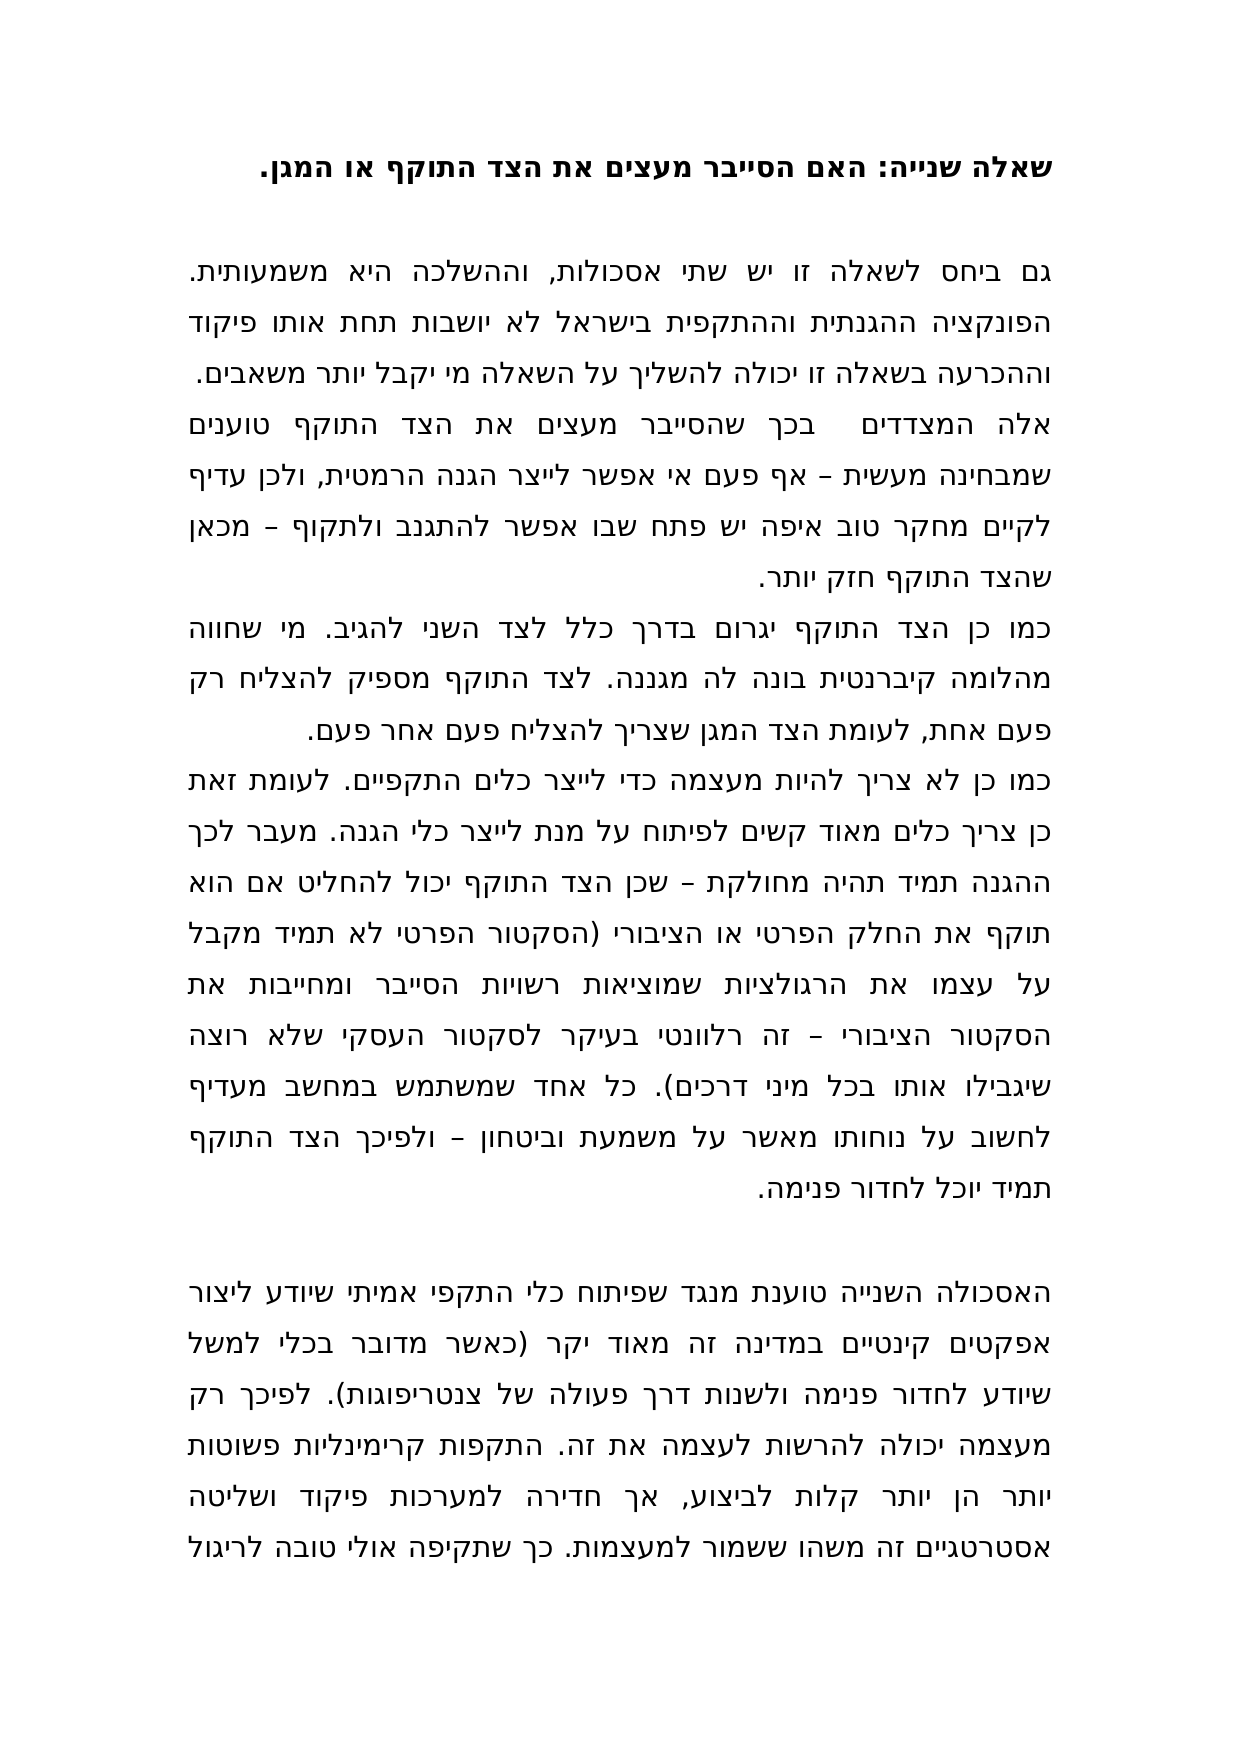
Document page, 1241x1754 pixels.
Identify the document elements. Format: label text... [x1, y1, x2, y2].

text אלה המצדדים בכך שהסייבר מעצים את הצד התוקף טוענים שמבחינה מעשית – אף פעם אי אפשר לייצר הגנה הרמטית, ולכן עדיף לקיים מחקר טוב איפה יש פתח שבו אפשר להתגנב ולתקוף – מכאן שהצד התוקף חזק יותר. [187, 407, 1053, 594]
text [187, 1276, 1053, 1564]
text כמו כן לא צריך להיות מעצמה כדי לייצר כלים התקפיים. לעומת זאת כן צריך כלים מאוד קשים לפיתוח על מנת לייצר כלי הגנה. מעבר לכך ההגנה תמיד תהיה מחולקת – שכן הצד התוקף יכול להחליט אם הוא תוקף את החלק הפרטי או הציבורי (הסקטור הפרטי לא תמיד מקבל על עצמו את הרגולציות שמוציאות רשויות הסייבר ומחייבות את הסקטור הציבורי – זה רלוונטי בעיקר לסקטור העסקי שלא רוצה שיגבילו אותו בכל מיני דרכים). כל אחד שמשתמש במחשב מעדיף לחשוב על נוחותו מאשר על משמעת וביטחון – ולפיכך הצד התוקף תמיד יוכל לחדור פנימה. [187, 764, 1053, 1205]
text גם ביחס לשאלה זו יש שתי אסכולות, וההשלכה היא משמעותית. הפונקציה ההגנתית וההתקפית בישראל לא יושבות תחת אותו פיקוד וההכרעה בשאלה זו יכולה להשליך על השאלה מי יקבל יותר משאבים. [187, 254, 1053, 390]
text שאלה שנייה: האם הסייבר מעצים את הצד התוקף או המגן. [187, 150, 1053, 184]
text כמו כן הצד התוקף יגרום בדרך כלל לצד השני להגיב. מי שחווה מהלומה קיברנטית בונה לה מגננה. לצד התוקף מספיק להצליח רק פעם אחת, לעומת הצד המגן שצריך להצליח פעם אחר פעם. [187, 611, 1053, 747]
